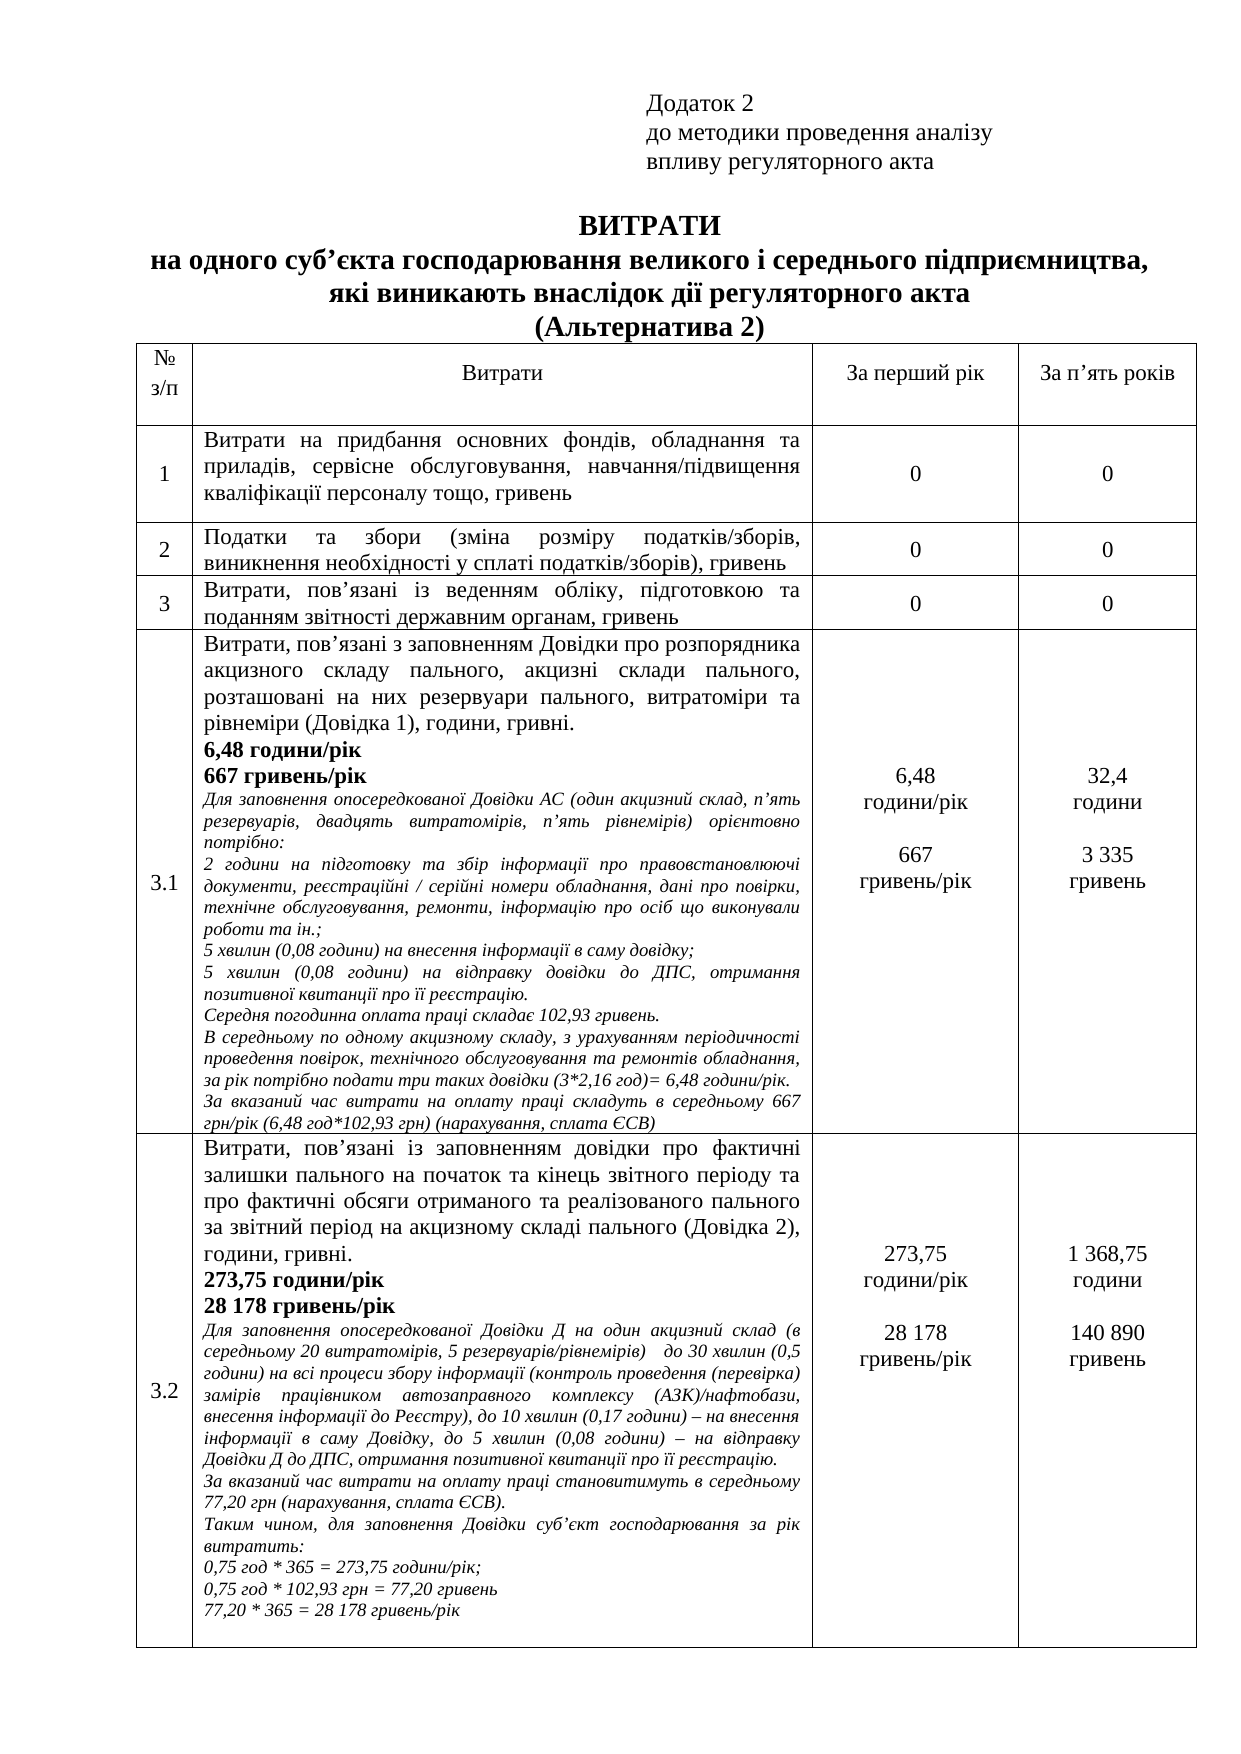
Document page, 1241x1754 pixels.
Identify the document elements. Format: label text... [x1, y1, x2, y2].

table_cell 3 [137, 576, 192, 629]
table_cell Податки та збори (зміна розміру податків/зборів, виникнення необхідності у сплаті податків/зборів), гривень [193, 523, 812, 575]
table_cell Витрати на придбання основних фондів, обладнання та приладів, сервісне обслуговування, навчання/підвищення кваліфікації персоналу тощо, гривень [193, 426, 812, 522]
table_header За п’ять років [1019, 344, 1196, 425]
table_cell 0 [813, 576, 1018, 629]
table_cell Витрати, пов’язані із заповненням довідки про фактичні залишки пального на початок та кінець звітного періоду та про фактичні обсяги отриманого та реалізованого пального за звітний період на акцизному складі пального (Довідка 2), години, гривні. 273,75 години/рік 28 178 гривень/рік Для заповнення опосередкованої Довідки Д на один акцизний склад (в середньому 20 витратомірів, 5 резервуарів/рівнемірів) до 30 хвилин (0,5 години) на всі процеси збору інформації (контроль проведення (перевірка) замірів працівником автозаправного комплексу (АЗК)/нафтобази, внесення інформації до Реєстру), до 10 хвилин (0,17 години) – на внесення інформації в саму Довідку, до 5 хвилин (0,08 години) – на відправку Довідки Д до ДПС, отримання позитивної квитанції про її реєстрацію. За вказаний час витрати на оплату праці становитимуть в середньому 77,20 грн (нарахування, сплата ЄСВ). Таким чином, для заповнення Довідки суб’єкт господарювання за рік витратить: 0,75 год * 365 = 273,75 години/рік; 0,75 год * 102,93 грн = 77,20 гривень 77,20 * 365 = 28 178 гривень/рік [193, 1134, 812, 1647]
table_header Витрати [193, 344, 812, 425]
text ВИТРАТИ [148, 208, 1152, 242]
table_cell 6,48 години/рік 667 гривень/рік [813, 630, 1018, 1133]
table_cell 3.1 [137, 630, 192, 1133]
table_cell Витрати, пов’язані із веденням обліку, підготовкою та поданням звітності державним органам, гривень [193, 576, 812, 629]
table_cell 32,4 години 3 335 гривень [1019, 630, 1196, 1133]
table_header За перший рік [813, 344, 1018, 425]
text на одного суб’єкта господарювання великого і середнього підприємництва, які виникають внаслідок дії регуляторного акта [148, 242, 1152, 309]
text (Альтернатива 2) [148, 309, 1152, 342]
table_cell 0 [1019, 576, 1196, 629]
table_cell 2 [137, 523, 192, 575]
table_cell 273,75 години/рік 28 178 гривень/рік [813, 1134, 1018, 1647]
table_cell 1 [137, 426, 192, 522]
table_cell 0 [813, 523, 1018, 575]
table_cell Витрати, пов’язані з заповненням Довідки про розпорядника акцизного складу пального, акцизні склади пального, розташовані на них резервуари пального, витратоміри та рівнеміри (Довідка 1), години, гривні. 6,48 години/рік 667 гривень/рік Для заповнення опосередкованої Довідки АС (один акцизний склад, п’ять резервуарів, двадцять витратомірів, п’ять рівнемірів) орієнтовно потрібно: 2 години на підготовку та збір інформації про правовстановлюючі документи, реєстраційні / серійні номери обладнання, дані про повірки, технічне обслуговування, ремонти, інформацію про осіб що виконували роботи та ін.; 5 хвилин (0,08 години) на внесення інформації в саму довідку; 5 хвилин (0,08 години) на відправку довідки до ДПС, отримання позитивної квитанції про її реєстрацію. Середня погодинна оплата праці складає 102,93 гривень. В середньому по одному акцизному складу, з урахуванням періодичності проведення повірок, технічного обслуговування та ремонтів обладнання, за рік потрібно подати три таких довідки (3*2,16 год)= 6,48 години/рік. За вказаний час витрати на оплату праці складуть в середньому 667 грн/рік (6,48 год*102,93 грн) (нарахування, сплата ЄСВ) [193, 630, 812, 1133]
table_header Додаток 2 до методики проведення аналізу впливу регуляторного акта [635, 89, 1163, 208]
table_header № з/п [137, 344, 192, 425]
table_cell 0 [813, 426, 1018, 522]
table_cell 1 368,75 години 140 890 гривень [1019, 1134, 1196, 1647]
table_cell 3.2 [137, 1134, 192, 1647]
table_cell 0 [1019, 426, 1196, 522]
table_cell 0 [1019, 523, 1196, 575]
